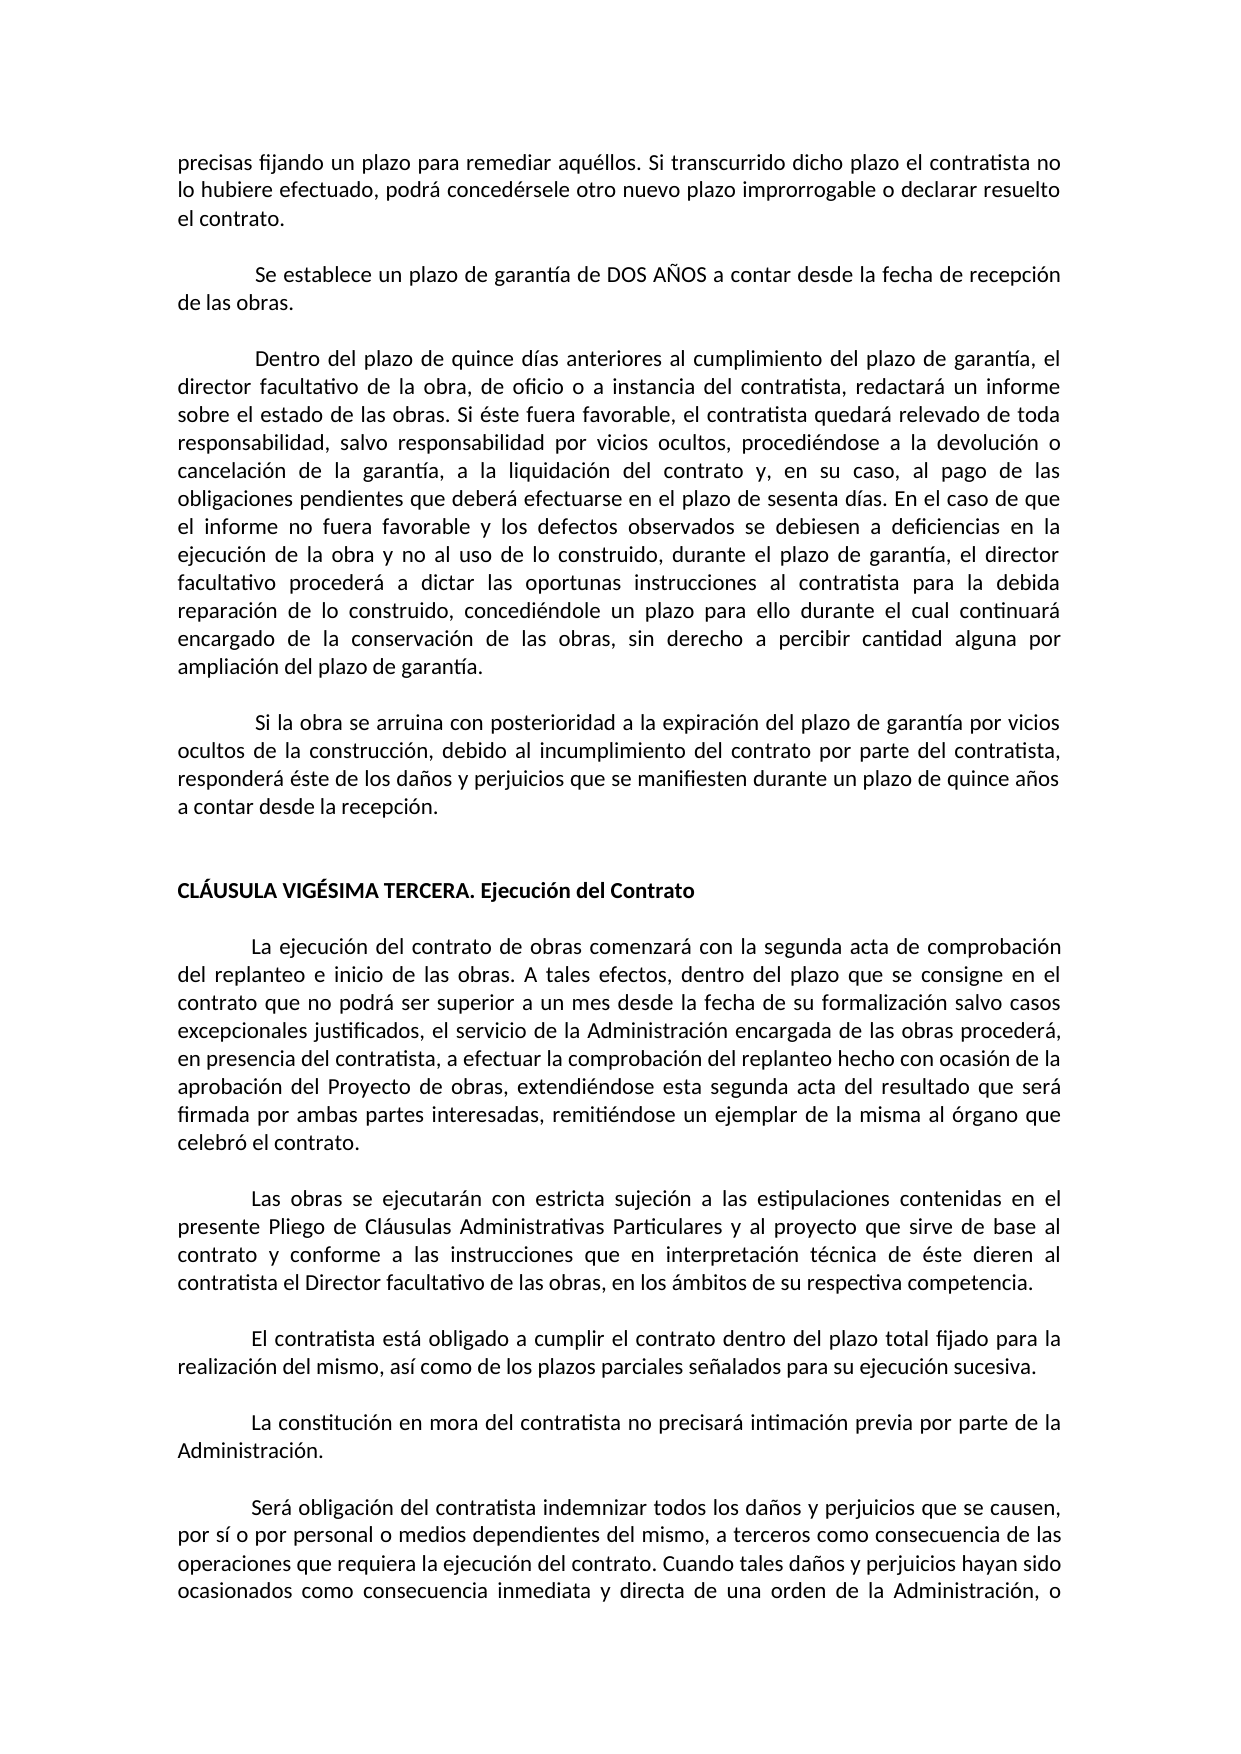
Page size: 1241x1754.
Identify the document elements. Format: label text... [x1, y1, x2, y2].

text Se establece un plazo de garantía de DOS AÑOS a contar desde la fecha de recepción de las obras. [177, 260, 1062, 316]
text Dentro del plazo de quince días anteriores al cumplimiento del plazo de garantía, el director facultativo de la obra, de oficio o a instancia del contratista, redactará un informe sobre el estado de las obras. Si éste fuera favorable, el contratista quedará relevado de toda responsabilidad, salvo responsabilidad por vicios ocultos, procediéndose a la devolución o cancelación de la garantía, a la liquidación del contrato y, en su caso, al pago de las obligaciones pendientes que deberá efectuarse en el plazo de sesenta días. En el caso de que el informe no fuera favorable y los defectos observados se debiesen a deficiencias en la ejecución de la obra y no al uso de lo construido, durante el plazo de garantía, el director facultativo procederá a dictar las oportunas instrucciones al contratista para la debida reparación de lo construido, concediéndole un plazo para ello durante el cual continuará encargado de la conservación de las obras, sin derecho a percibir cantidad alguna por ampliación del plazo de garantía. [177, 344, 1062, 680]
text La ejecución del contrato de obras comenzará con la segunda acta de comprobación del replanteo e inicio de las obras. A tales efectos, dentro del plazo que se consigne en el contrato que no podrá ser superior a un mes desde la fecha de su formalización salvo casos excepcionales justificados, el servicio de la Administración encargada de las obras procederá, en presencia del contratista, a efectuar la comprobación del replanteo hecho con ocasión de la aprobación del Proyecto de obras, extendiéndose esta segunda acta del resultado que será firmada por ambas partes interesadas, remitiéndose un ejemplar de la misma al órgano que celebró el contrato. [177, 932, 1063, 1156]
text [177, 148, 1062, 232]
text Las obras se ejecutarán con estricta sujeción a las estipulaciones contenidas en el presente Pliego de Cláusulas Administrativas Particulares y al proyecto que sirve de base al contrato y conforme a las instrucciones que en interpretación técnica de éste dieren al contratista el Director facultativo de las obras, en los ámbitos de su respectiva competencia. [177, 1184, 1063, 1296]
text La constitución en mora del contratista no precisará intimación previa por parte de la Administración. [177, 1408, 1063, 1464]
text El contratista está obligado a cumplir el contrato dentro del plazo total fijado para la realización del mismo, así como de los plazos parciales señalados para su ejecución sucesiva. [177, 1324, 1063, 1381]
text CLÁUSULA VIGÉSIMA TERCERA. Ejecución del Contrato [177, 876, 1063, 904]
text Si la obra se arruina con posterioridad a la expiración del plazo de garantía por vicios ocultos de la construcción, debido al incumplimiento del contrato por parte del contratista, responderá éste de los daños y perjuicios que se manifiesten durante un plazo de quince años a contar desde la recepción. [177, 708, 1062, 820]
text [177, 1493, 1063, 1605]
